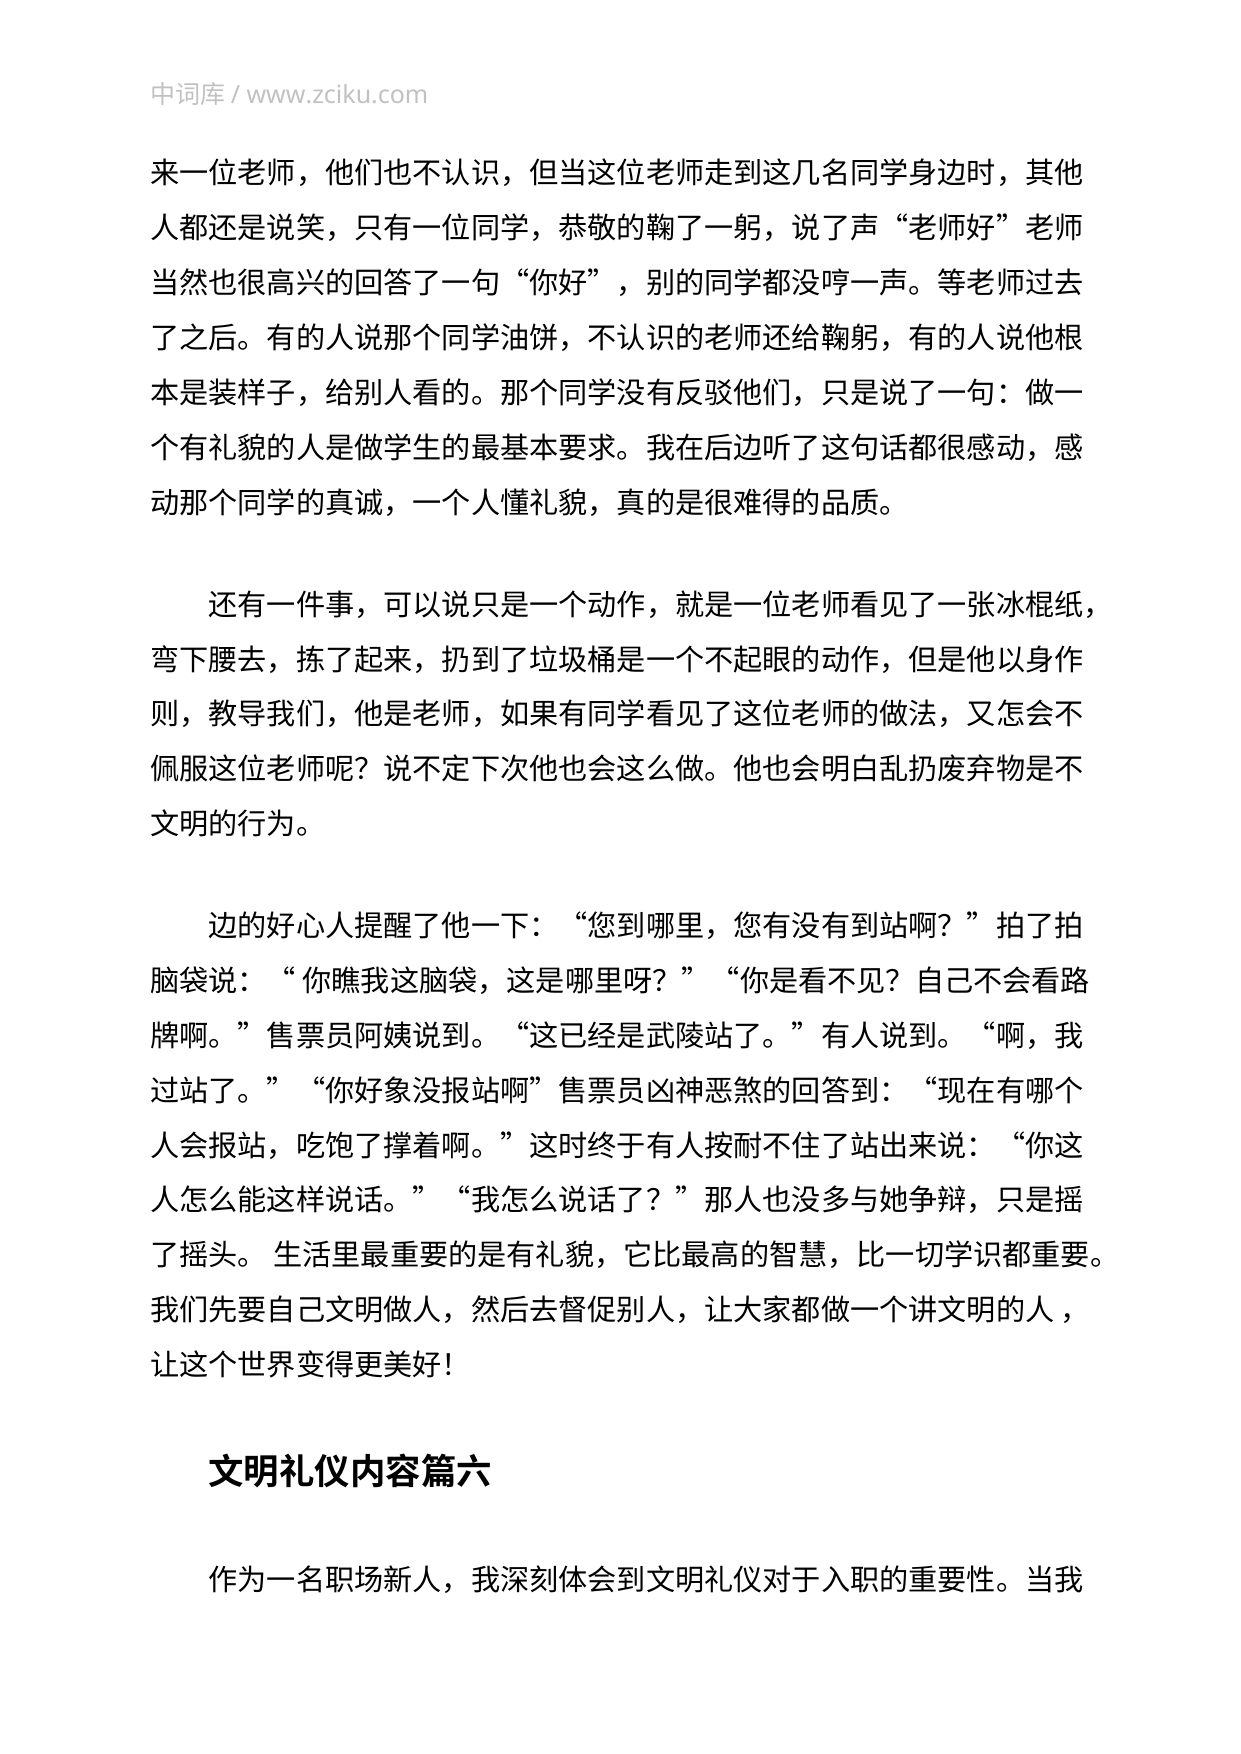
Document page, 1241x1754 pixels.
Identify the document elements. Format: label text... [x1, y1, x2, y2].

text 文明礼仪内容篇六 [150, 1443, 1090, 1495]
text 还有一件事，可以说只是一个动作，就是一位老师看见了一张冰棍纸，弯下腰去，拣了起来，扔到了垃圾桶是一个不起眼的动作，但是他以身作则，教导我们，他是老师，如果有同学看见了这位老师的做法，又怎会不佩服这位老师呢？说不定下次他也会这么做。他也会明白乱扔废弃物是不文明的行为。 [150, 581, 1090, 843]
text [150, 1557, 1090, 1599]
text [150, 150, 1090, 522]
text 边的好心人提醒了他一下：“您到哪里，您有没有到站啊？”拍了拍脑袋说：“ 你瞧我这脑袋，这是哪里呀？”“你是看不见？自己不会看路牌啊。”售票员阿姨说到。“这已经是武陵站了。”有人说到。“啊，我过站了。”“你好象没报站啊”售票员凶神恶煞的回答到：“现在有哪个人会报站，吃饱了撑着啊。”这时终于有人按耐不住了站出来说：“你这人怎么能这样说话。”“我怎么说话了？”那人也没多与她争辩，只是摇了摇头。 生活里最重要的是有礼貌，它比最高的智慧，比一切学识都重要。我们先要自己文明做人，然后去督促别人，让大家都做一个讲文明的人 ，让这个世界变得更美好！ [150, 902, 1090, 1384]
